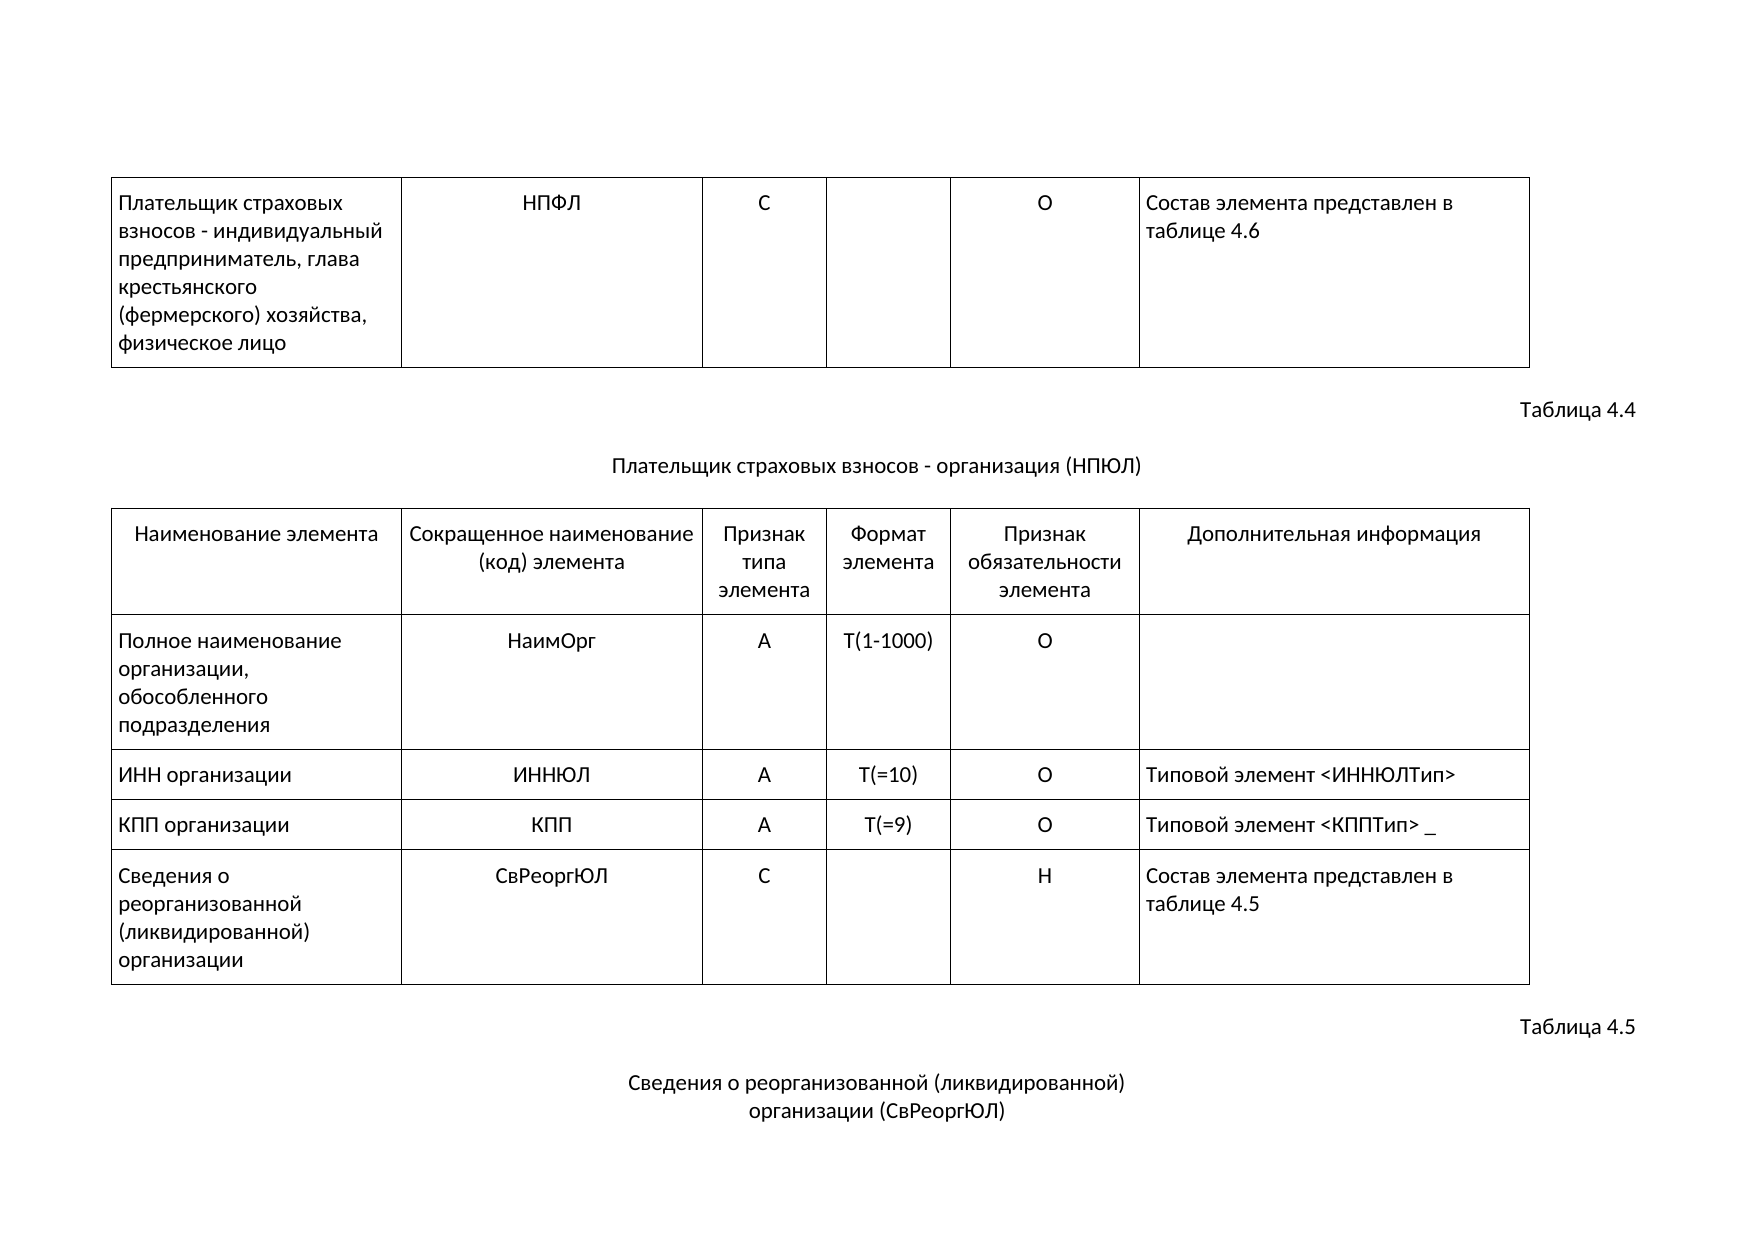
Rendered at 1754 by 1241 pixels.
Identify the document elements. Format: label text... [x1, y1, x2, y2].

table_cell А [703, 615, 826, 748]
table_cell T(=10) [827, 750, 950, 799]
table_header Признак обязательности элемента [951, 509, 1139, 614]
table_cell Типовой элемент <ИННЮЛТип> [1140, 750, 1529, 799]
table_cell [827, 850, 950, 983]
table_header Признак типа элемента [703, 509, 826, 614]
table_cell КПП [402, 800, 702, 849]
table_cell T(1-1000) [827, 615, 950, 748]
text Плательщик страховых взносов - организация (НПЮЛ) [118, 452, 1636, 480]
table_cell [1140, 615, 1529, 748]
table_cell О [951, 178, 1139, 367]
table_cell Состав элемента представлен в таблице 4.6 [1140, 178, 1529, 367]
text Сведения о реорганизованной (ликвидированной) [118, 1068, 1636, 1097]
table_cell СвРеоргЮЛ [402, 850, 702, 983]
table_cell ИНН организации [112, 750, 401, 799]
table_cell О [951, 750, 1139, 799]
table_cell С [703, 178, 826, 367]
table_cell Плательщик страховых взносов - индивидуальный предприниматель, глава крестьянского (фермерского) хозяйства, физическое лицо [112, 178, 401, 367]
table_header Сокращенное наименование (код) элемента [402, 509, 702, 614]
table_cell [827, 178, 950, 367]
table_cell T(=9) [827, 800, 950, 849]
table_cell А [703, 800, 826, 849]
table_cell Типовой элемент <КППТип> _ [1140, 800, 1529, 849]
table_cell О [951, 800, 1139, 849]
table_cell Полное наименование организации, обособленного подразделения [112, 615, 401, 748]
table_cell Состав элемента представлен в таблице 4.5 [1140, 850, 1529, 983]
table_cell НПФЛ [402, 178, 702, 367]
text организации (СвРеоргЮЛ) [118, 1097, 1636, 1124]
table_cell КПП организации [112, 800, 401, 849]
table_cell НаимОрг [402, 615, 702, 748]
table_cell С [703, 850, 826, 983]
text Таблица 4.5 [118, 1012, 1636, 1041]
table_cell Н [951, 850, 1139, 983]
text Таблица 4.4 [118, 396, 1636, 424]
table_cell А [703, 750, 826, 799]
table_cell ИННЮЛ [402, 750, 702, 799]
table_header Наименование элемента [112, 509, 401, 614]
table_header Дополнительная информация [1140, 509, 1529, 614]
table_header Формат элемента [827, 509, 950, 614]
table_cell О [951, 615, 1139, 748]
table_cell Сведения о реорганизованной (ликвидированной) организации [112, 850, 401, 983]
